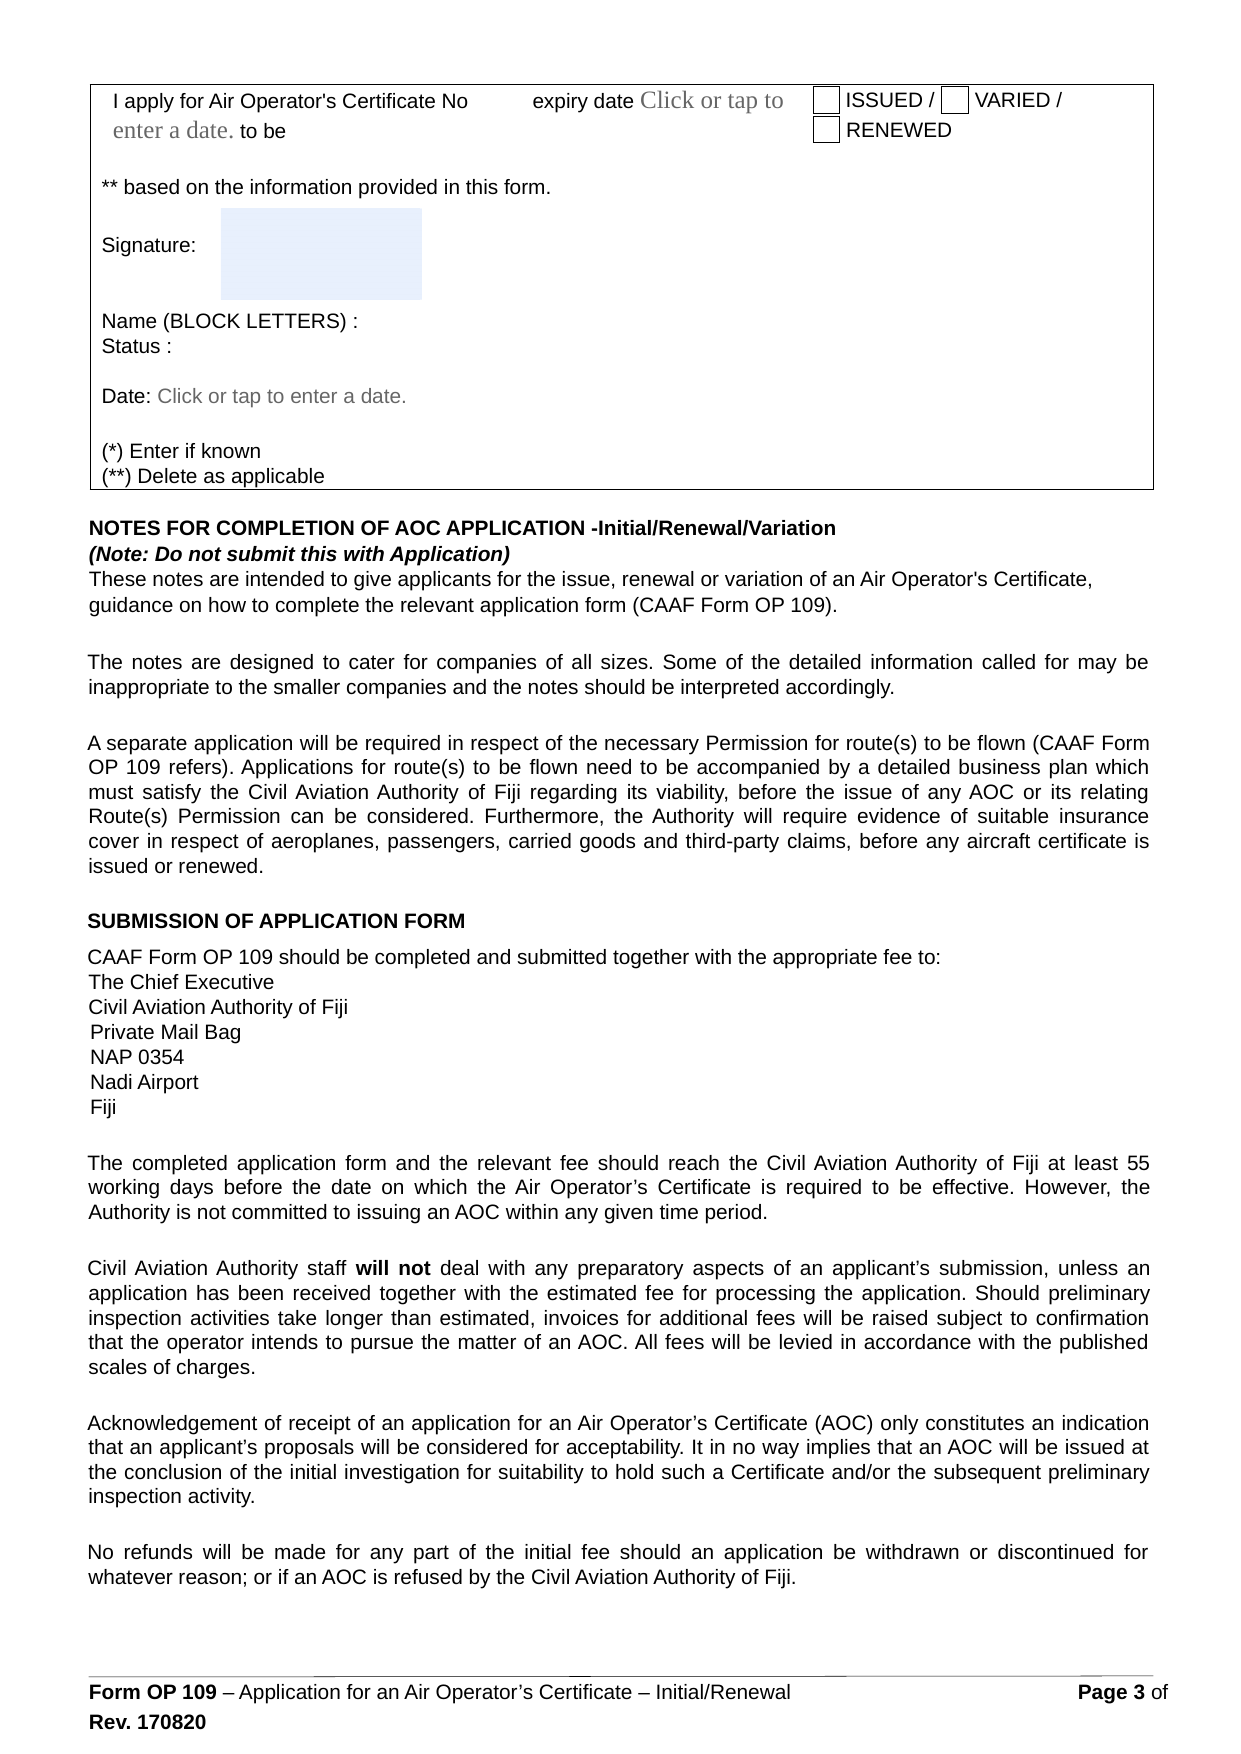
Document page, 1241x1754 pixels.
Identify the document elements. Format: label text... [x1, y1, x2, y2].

text Civil Aviation Authority of Fiji [88, 995, 1152, 1019]
text The notes are designed to cater for companies of all sizes. Some of the detailed information called for may be inappropriate to the smaller companies and the notes should be interpreted accordingly. [87, 650, 1152, 698]
subtitle SUBMISSION OF APPLICATION FORM [87, 909, 1152, 933]
text The Chief Executive [88, 970, 1152, 994]
text NAP 0354 [90, 1045, 1152, 1069]
subtitle NOTES FOR COMPLETION OF AOC APPLICATION -Initial/Renewal/Variation [89, 516, 1152, 539]
text Civil Aviation Authority staff will not deal with any preparatory aspects of an applicant’s submission, unless an application has been received together with the estimated fee for processing the application. Should preliminary inspection activities take longer than estimated, invoices for additional fees will be raised subject to confirmation that the operator intends to pursue the matter of an AOC. All fees will be levied in accordance with the published scales of charges. [87, 1256, 1152, 1378]
text (Note: Do not submit this with Application) [89, 541, 1152, 565]
text Acknowledgement of receipt of an application for an Air Operator’s Certificate (AOC) only constitutes an indication that an applicant’s proposals will be considered for acceptability. It in no way implies that an AOC will be issued at the conclusion of the initial investigation for suitability to hold such a Certificate and/or the subsequent preliminary inspection activity. [87, 1410, 1152, 1508]
text Nadi Airport [90, 1070, 1152, 1094]
text A separate application will be required in respect of the necessary Permission for route(s) to be flown (CAAF Form OP 109 refers). Applications for route(s) to be flown need to be accompanied by a detailed business plan which must satisfy the Civil Aviation Authority of Fiji regarding its viability, before the issue of any AOC or its relating Route(s) Permission can be considered. Furthermore, the Authority will require evidence of suitable insurance cover in respect of aeroplanes, passengers, carried goods and third-party claims, before any aircraft certificate is issued or renewed. [87, 731, 1152, 877]
text CAAF Form OP 109 should be completed and submitted together with the appropriate fee to: [87, 945, 1152, 969]
text Private Mail Bag [90, 1020, 1152, 1044]
text No refunds will be made for any part of the initial fee should an application be withdrawn or discontinued for whatever reason; or if an AOC is refused by the Civil Aviation Authority of Fiji. [87, 1540, 1152, 1589]
picture [220, 208, 422, 300]
table_header ** based on the information provided in this form. Signature: Name (BLOCK LETTERS) : Status : Date: (*) Enter if known (**) Delete as applicable [91, 85, 1153, 489]
text Fiji [90, 1094, 1152, 1118]
text The completed application form and the relevant fee should reach the Civil Aviation Authority of Fiji at least 55 working days before the date on which the Air Operator’s Certificate is required to be effective. However, the Authority is not committed to issuing an AOC within any given time period. [87, 1151, 1152, 1224]
text These notes are intended to give applicants for the issue, renewal or variation of an Air Operator's Certificate, guidance on how to complete the relevant application form (CAAF Form OP 109). [89, 567, 1152, 617]
